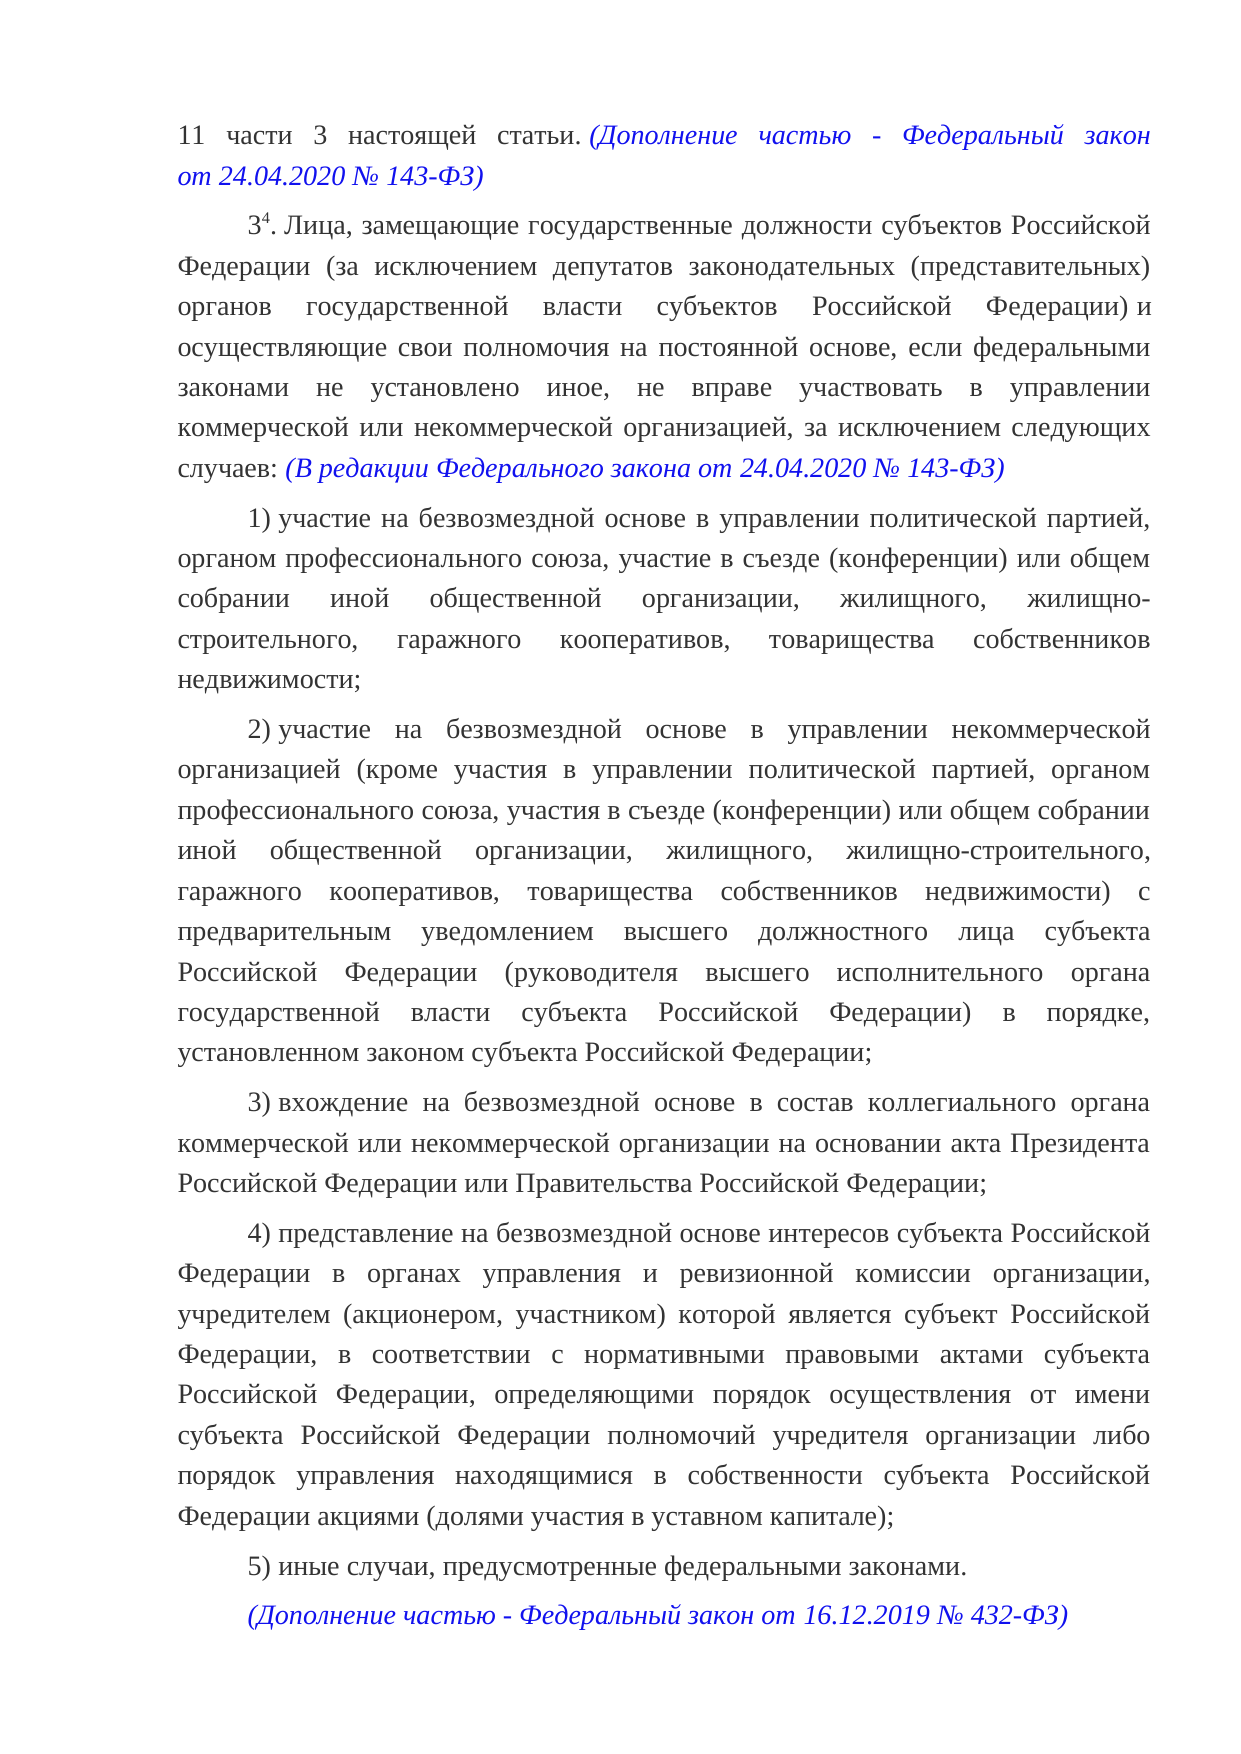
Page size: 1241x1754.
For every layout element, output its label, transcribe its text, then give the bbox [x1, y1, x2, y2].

text 5) иные случаи, предусмотренные федеральными законами. [177, 1548, 1152, 1581]
text 4) представление на безвозмездной основе интересов субъекта Российской Федерации в органах управления и ревизионной комиссии организации, учредителем (акционером, участником) которой является субъект Российской Федерации, в соответствии с нормативными правовыми актами субъекта Российской Федерации, определяющими порядок осуществления от имени субъекта Российской Федерации полномочий учредителя организации либо порядок управления находящимися в собственности субъекта Российской Федерации акциями (долями участия в уставном капитале); [177, 1216, 1152, 1531]
text 2) участие на безвозмездной основе в управлении некоммерческой организацией (кроме участия в управлении политической партией, органом профессионального союза, участия в съезде (конференции) или общем собрании иной общественной организации, жилищного, жилищно-строительного, гаражного кооперативов, товарищества собственников недвижимости) с предварительным уведомлением высшего должностного лица субъекта Российской Федерации (руководителя высшего исполнительного органа государственной власти субъекта Российской Федерации) в порядке, установленном законом субъекта Российской Федерации; [177, 712, 1152, 1068]
text 34. Лица, замещающие государственные должности субъектов Российской Федерации (за исключением депутатов законодательных (представительных) органов государственной власти субъектов Российской Федерации) и осуществляющие свои полномочия на постоянной основе, если федеральными законами не установлено иное, не вправе участвовать в управлении коммерческой или некоммерческой организацией, за исключением следующих случаев: (В редакции Федерального закона от 24.04.2020 № 143-ФЗ) [177, 208, 1152, 483]
text (Дополнение частью - Федеральный закон от 16.12.2019 № 432-ФЗ) [177, 1598, 1152, 1631]
text 3) вхождение на безвозмездной основе в состав коллегиального органа коммерческой или некоммерческой организации на основании акта Президента Российской Федерации или Правительства Российской Федерации; [177, 1085, 1152, 1198]
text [177, 118, 1152, 191]
text 1) участие на безвозмездной основе в управлении политической партией, органом профессионального союза, участие в съезде (конференции) или общем собрании иной общественной организации, жилищного, жилищно-строительного, гаражного кооперативов, товарищества собственников недвижимости; [177, 501, 1152, 695]
